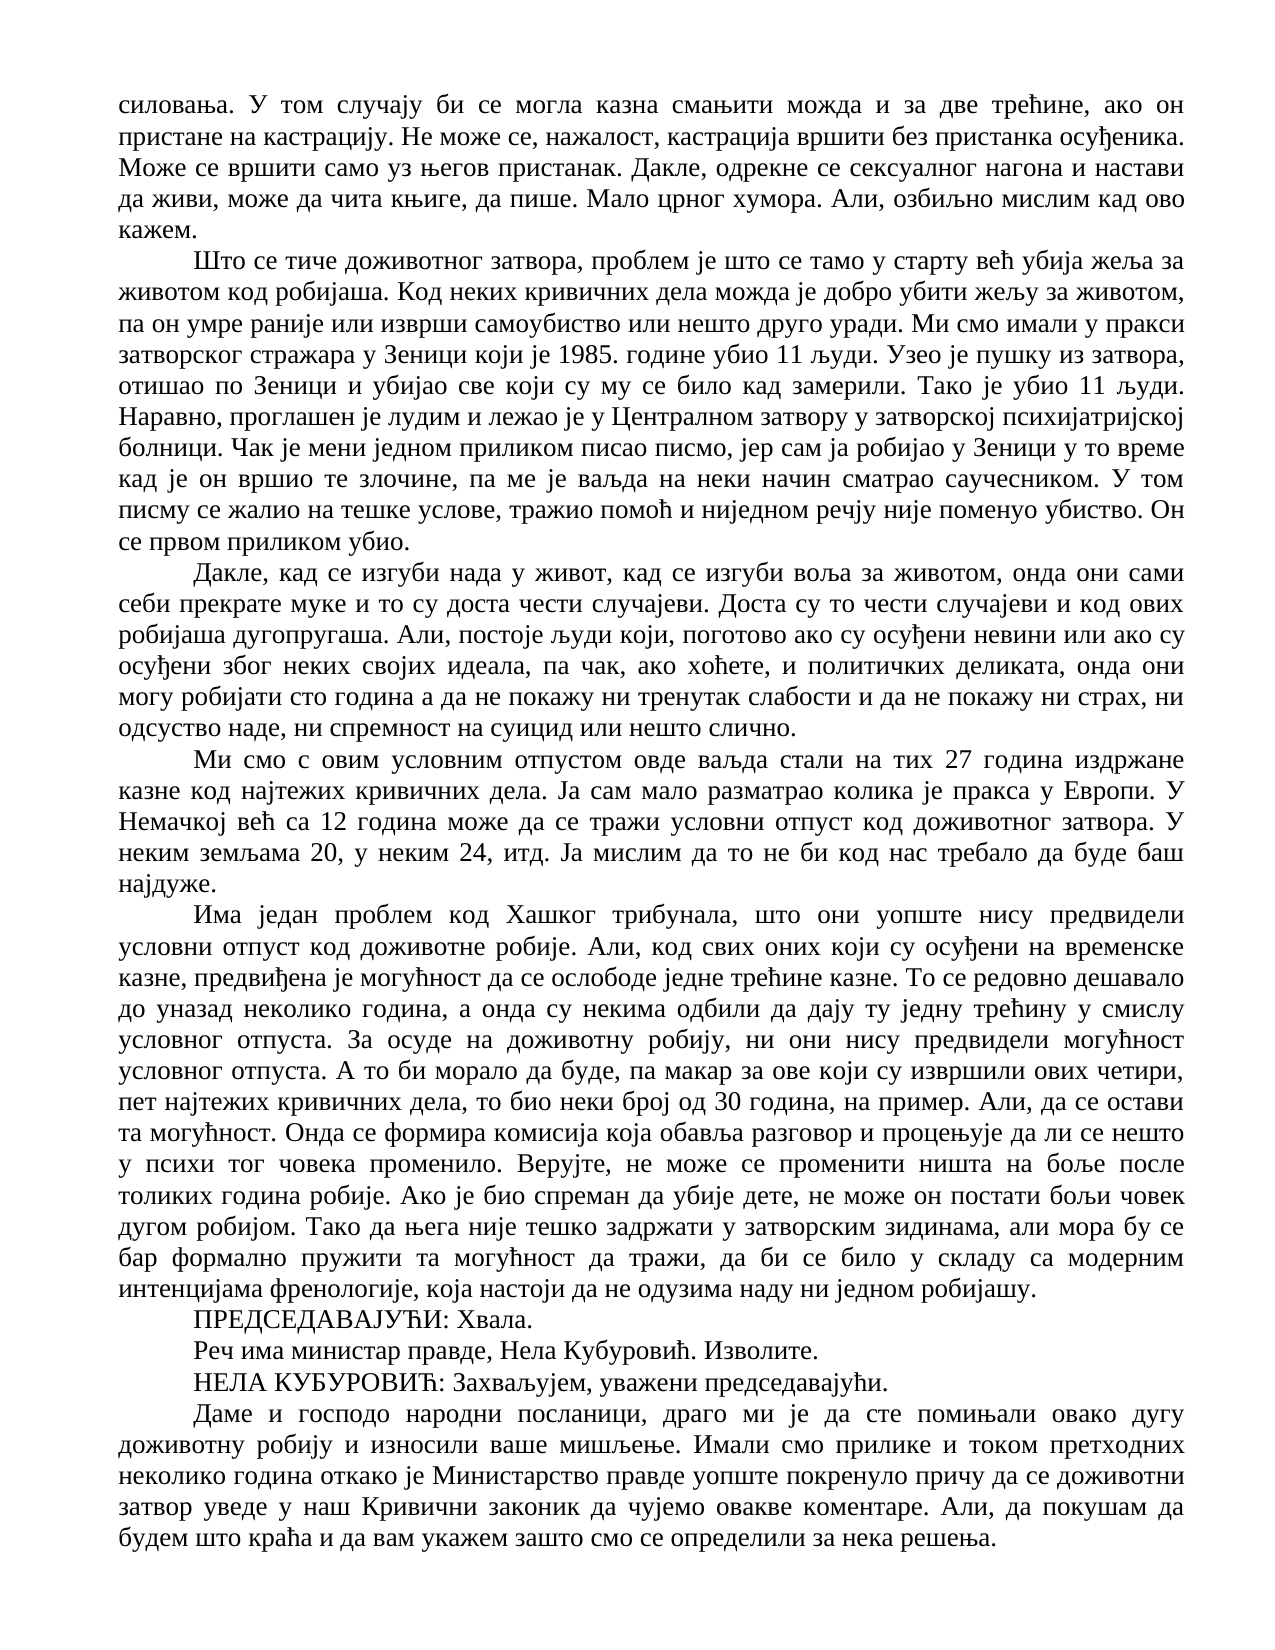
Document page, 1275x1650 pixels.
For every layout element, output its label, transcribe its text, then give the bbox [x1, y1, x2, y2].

text Даме и господо народни посланици, драго ми је да сте помињали овако дугу доживотну робију и износили ваше мишљење. Имали смо прилике и током претходних неколико година откако је Министарство правде уопште покренуло причу да се доживотни затвор уведе у наш Кривични законик да чујемо овакве коментаре. Али, да покушам да будем што краћа и да вам укажем зашто смо се определили за нека решења. [118, 1397, 1186, 1552]
text НЕЛА КУБУРОВИЋ: Захваљујем, уважени председавајући. [118, 1366, 1186, 1397]
text Дакле, кад се изгуби нада у живот, кад се изгуби воља за животом, онда они сами себи прекрате муке и то су доста чести случајеви. Доста су то чести случајеви и код ових робијаша дугопругаша. Али, постоје људи који, поготово ако су осуђени невини или ако су осуђени због неких својих идеала, па чак, ако хоћете, и политичких деликата, онда они могу робијати сто година а да не покажу ни тренутак слабости и да не покажу ни страх, ни одсуство наде, ни спремност на суицид или нешто слично. [118, 556, 1186, 743]
text Реч има министар правде, Нела Кубуровић. Изволите. [118, 1334, 1186, 1366]
text Има један проблем код Хашког трибунала, што они уопште нису предвидели условни отпуст код доживотне робије. Али, код свих оних који су осуђени на временске казне, предвиђена је могућност да се ослободе једне трећине казне. То се редовно дешавало до уназад неколико година, а онда су некима одбили да дају ту једну трећину у смислу условног отпуста. За осуде на доживотну робију, ни они нису предвидели могућност условног отпуста. А то би морало да буде, па макар за ове који су извршили ових четири, пет најтежих кривичних дела, то био неки број од 30 година, на пример. Али, да се остави та могућност. Онда се формира комисија која обавља разговор и процењује да ли се нешто у психи тог човека променило. Верујте, не може се променити ништа на боље после толиких година робије. Ако је био спреман да убије дете, не може он постати бољи човек дугом робијом. Тако да њега није тешко задржати у затворским зидинама, али мора бу се бар формално пружити та могућност да тражи, да би се било у складу са модерним интенцијама френологије, која настоји да не одузима наду ни једном робијашу. [118, 898, 1186, 1303]
text Ми смо с овим условним отпустом овде ваљда стали на тих 27 година издржане казне код најтежих кривичних дела. Ја сам мало разматрао колика је пракса у Европи. У Немачкој већ са 12 година може да се тражи условни отпуст код доживотног затвора. У неким земљама 20, у неким 24, итд. Ја мислим да то не би код нас требало да буде баш најдуже. [118, 743, 1186, 898]
text ПРЕДСЕДАВАЈУЋИ: Хвала. [118, 1303, 1186, 1334]
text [118, 89, 1186, 244]
text Што се тиче доживотног затвора, проблем је што се тамо у старту већ убија жеља за животом код робијаша. Код неких кривичних дела можда је добро убити жељу за животом, па он умре раније или изврши самоубиство или нешто друго уради. Ми смо имали у пракси затворског стражара у Зеници који је 1985. године убио 11 људи. Узео је пушку из затвора, отишао по Зеници и убијао све који су му се било кад замерили. Тако је убио 11 људи. Наравно, проглашен је лудим и лежао је у Централном затвору у затворској психијатријској болници. Чак је мени једном приликом писао писмо, јер сам ја робијао у Зеници у то време кад је он вршио те злочине, па ме је ваљда на неки начин сматрао саучесником. У том писму се жалио на тешке услове, тражио помоћ и ниједном речју није поменуо убиство. Он се првом приликом убио. [118, 244, 1186, 556]
